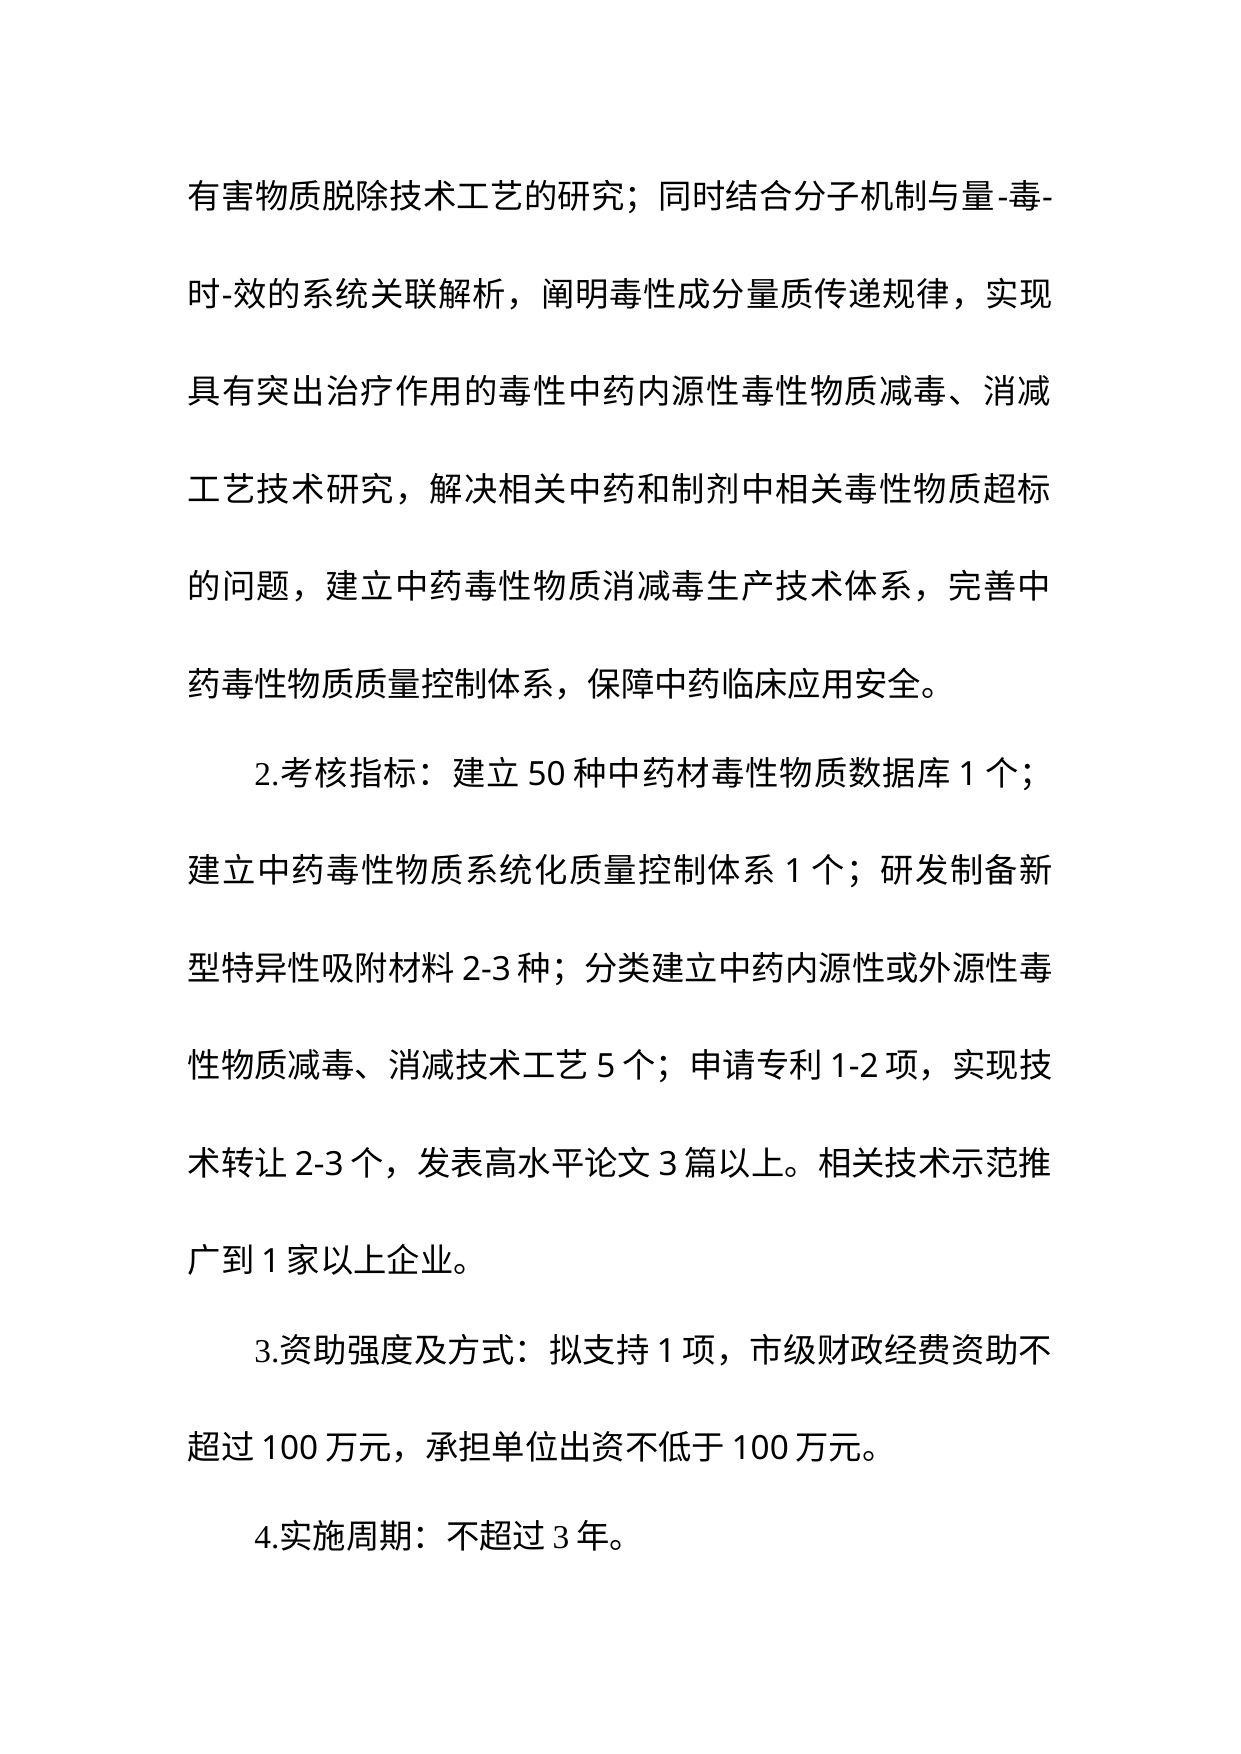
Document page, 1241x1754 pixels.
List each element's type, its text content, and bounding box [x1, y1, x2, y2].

text 3.资助强度及方式：拟支持1项，市级财政经费资助不超过100万元，承担单位出资不低于100万元。 [187, 1315, 1053, 1478]
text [187, 162, 1053, 714]
text 4.实施周期：不超过3年。 [187, 1502, 1053, 1567]
text 2.考核指标：建立50种中药材毒性物质数据库1个；建立中药毒性物质系统化质量控制体系1个；研发制备新型特异性吸附材料2-3种；分类建立中药内源性或外源性毒性物质减毒、消减技术工艺5个；申请专利1-2项，实现技术转让2-3个，发表高水平论文3篇以上。相关技术示范推广到1家以上企业。 [187, 738, 1053, 1291]
